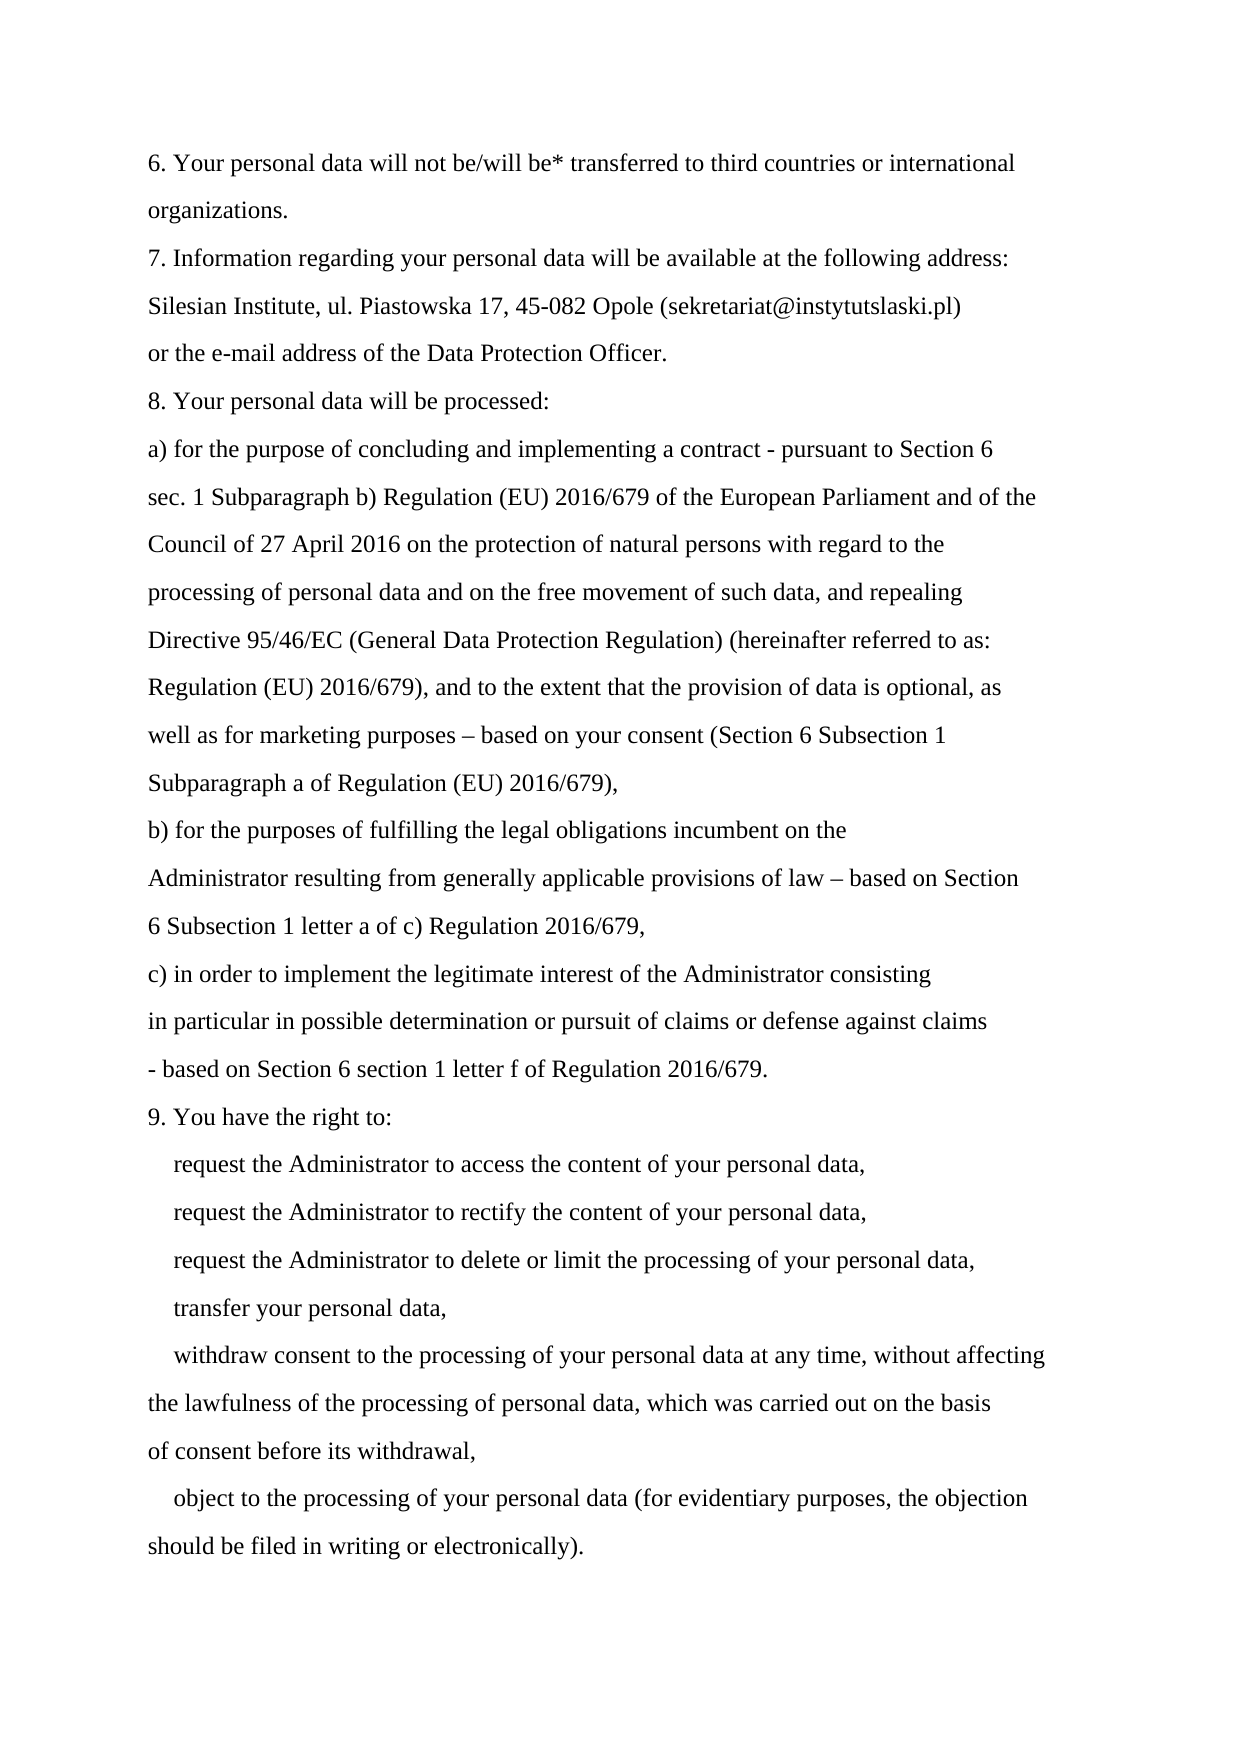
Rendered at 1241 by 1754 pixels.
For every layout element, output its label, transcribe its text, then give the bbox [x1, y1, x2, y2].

text of consent before its withdrawal, [148, 1436, 1093, 1464]
text b) for the purposes of fulfilling the legal obligations incumbent on the [148, 816, 1093, 844]
text Directive 95/46/EC (General Data Protection Regulation) (hereinafter referred to as: [148, 625, 1093, 653]
text Administrator resulting from generally applicable provisions of law – based on Section [148, 863, 1093, 892]
text 7. Information regarding your personal data will be available at the following address: [148, 243, 1093, 272]
text organizations. [148, 195, 1093, 224]
text Silesian Institute, ul. Piastowska 17, 45-082 Opole (sekretariat@instytutslaski.pl) [148, 291, 1093, 319]
text or the e-mail address of the Data Protection Officer. [148, 338, 1093, 367]
text sec. 1 Subparagraph b) Regulation (EU) 2016/679 of the European Parliament and of the [148, 482, 1093, 510]
text well as for marketing purposes – based on your consent (Section 6 Subsection 1 [148, 720, 1093, 749]
text 9. You have the right to: [148, 1102, 1093, 1131]
text Subparagraph a of Regulation (EU) 2016/679), [148, 768, 1093, 797]
text  request the Administrator to rectify the content of your personal data, [148, 1197, 1093, 1226]
text c) in order to implement the legitimate interest of the Administrator consisting [148, 959, 1093, 987]
text Council of 27 April 2016 on the protection of natural persons with regard to the [148, 529, 1093, 558]
text should be filed in writing or electronically). [148, 1531, 1093, 1560]
text the lawfulness of the processing of personal data, which was carried out on the basis [148, 1388, 1093, 1417]
text 6 Subsection 1 letter a of c) Regulation 2016/679, [148, 911, 1093, 940]
text  request the Administrator to delete or limit the processing of your personal data, [148, 1245, 1093, 1274]
text a) for the purpose of concluding and implementing a contract - pursuant to Section 6 [148, 434, 1093, 463]
text Regulation (EU) 2016/679), and to the extent that the provision of data is optional, as [148, 672, 1093, 701]
text 6. Your personal data will not be/will be* transferred to third countries or international [148, 148, 1093, 176]
text  transfer your personal data, [148, 1293, 1093, 1321]
text processing of personal data and on the free movement of such data, and repealing [148, 577, 1093, 606]
text in particular in possible determination or pursuit of claims or defense against claims [148, 1006, 1093, 1035]
text  object to the processing of your personal data (for evidentiary purposes, the objection [148, 1483, 1093, 1512]
text  withdraw consent to the processing of your personal data at any time, without affecting [148, 1340, 1093, 1369]
text 8. Your personal data will be processed: [148, 386, 1093, 415]
text  request the Administrator to access the content of your personal data, [148, 1149, 1093, 1178]
text - based on Section 6 section 1 letter f of Regulation 2016/679. [148, 1054, 1093, 1083]
